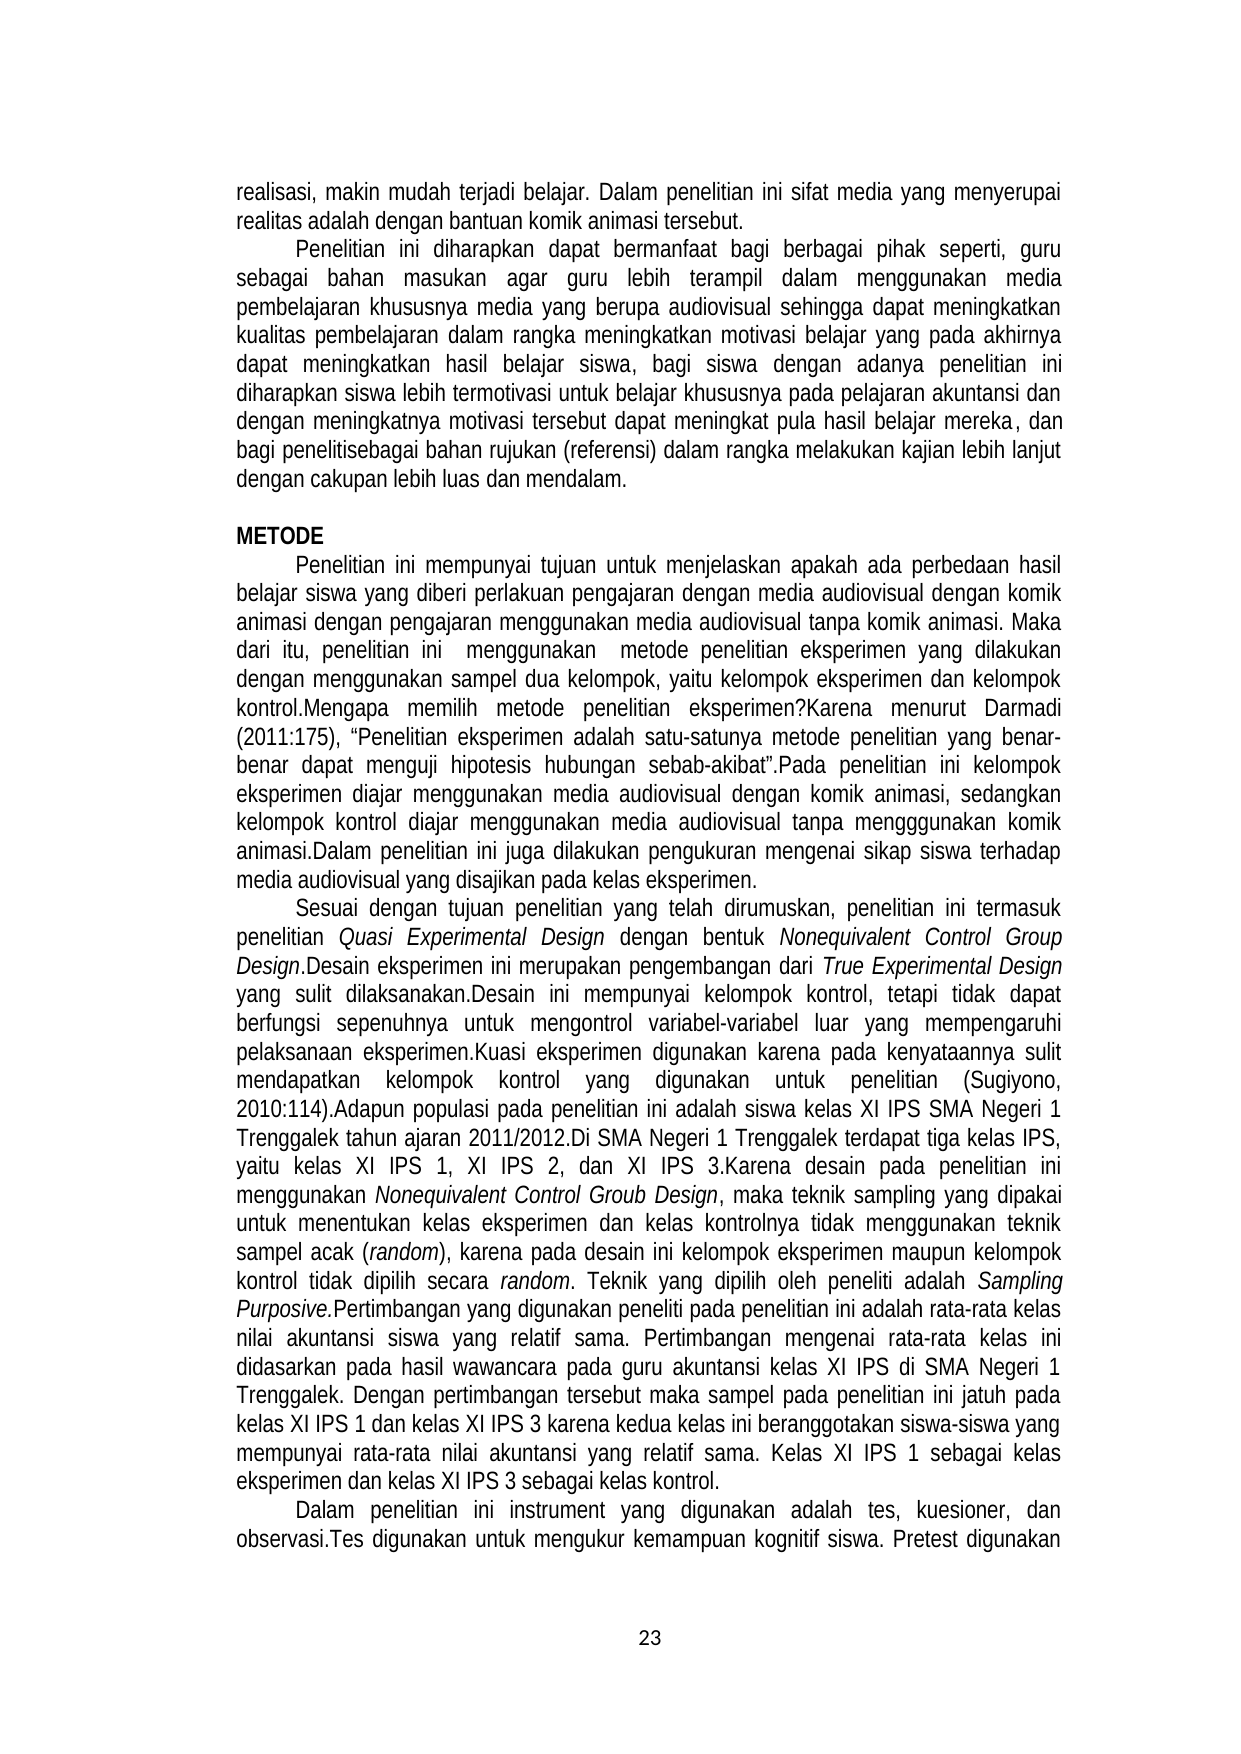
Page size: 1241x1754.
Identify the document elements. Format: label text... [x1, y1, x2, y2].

list Penelitian ini diharapkan dapat bermanfaat bagi berbagai pihak seperti, guru sebagai bahan masukan agar guru lebih terampil dalam menggunakan media pembelajaran khususnya media yang berupa audiovisual sehingga dapat meningkatkan kualitas pembelajaran dalam rangka meningkatkan motivasi belajar yang pada akhirnya dapat meningkatkan hasil belajar siswa, bagi siswa dengan adanya penelitian ini diharapkan siswa lebih termotivasi untuk belajar khususnya pada pelajaran akuntansi dan dengan meningkatnya motivasi tersebut dapat meningkat pula hasil belajar mereka, dan bagi penelitisebagai bahan rujukan (referensi) dalam rangka melakukan kajian lebih lanjut dengan cakupan lebih luas dan mendalam. [236, 234, 1063, 492]
text METODE [236, 521, 1063, 549]
text Penelitian ini mempunyai tujuan untuk menjelaskan apakah ada perbedaan hasil belajar siswa yang diberi perlakuan pengajaran dengan media audiovisual dengan komik animasi dengan pengajaran menggunakan media audiovisual tanpa komik animasi. Maka dari itu, penelitian ini menggunakan metode penelitian eksperimen yang dilakukan dengan menggunakan sampel dua kelompok, yaitu kelompok eksperimen dan kelompok kontrol.Mengapa memilih metode penelitian eksperimen?Karena menurut Darmadi (2011:175), “Penelitian eksperimen adalah satu-satunya metode penelitian yang benar-benar dapat menguji hipotesis hubungan sebab-akibat”.Pada penelitian ini kelompok eksperimen diajar menggunakan media audiovisual dengan komik animasi, sedangkan kelompok kontrol diajar menggunakan media audiovisual tanpa mengggunakan komik animasi.Dalam penelitian ini juga dilakukan pengukuran mengenai sikap siswa terhadap media audiovisual yang disajikan pada kelas eksperimen. [236, 549, 1063, 893]
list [236, 177, 1063, 234]
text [236, 1495, 1063, 1552]
text Sesuai dengan tujuan penelitian yang telah dirumuskan, penelitian ini termasuk penelitian Quasi Experimental Design dengan bentuk Nonequivalent Control Group Design.Desain eksperimen ini merupakan pengembangan dari True Experimental Design yang sulit dilaksanakan.Desain ini mempunyai kelompok kontrol, tetapi tidak dapat berfungsi sepenuhnya untuk mengontrol variabel-variabel luar yang mempengaruhi pelaksanaan eksperimen.Kuasi eksperimen digunakan karena pada kenyataannya sulit mendapatkan kelompok kontrol yang digunakan untuk penelitian (Sugiyono, 2010:114).Adapun populasi pada penelitian ini adalah siswa kelas XI IPS SMA Negeri 1 Trenggalek tahun ajaran 2011/2012.Di SMA Negeri 1 Trenggalek terdapat tiga kelas IPS, yaitu kelas XI IPS 1, XI IPS 2, dan XI IPS 3.Karena desain pada penelitian ini menggunakan Nonequivalent Control Groub Design, maka teknik sampling yang dipakai untuk menentukan kelas eksperimen dan kelas kontrolnya tidak menggunakan teknik sampel acak (random), karena pada desain ini kelompok eksperimen maupun kelompok kontrol tidak dipilih secara random. Teknik yang dipilih oleh peneliti adalah Sampling Purposive.Pertimbangan yang digunakan peneliti pada penelitian ini adalah rata-rata kelas nilai akuntansi siswa yang relatif sama. Pertimbangan mengenai rata-rata kelas ini didasarkan pada hasil wawancara pada guru akuntansi kelas XI IPS di SMA Negeri 1 Trenggalek. Dengan pertimbangan tersebut maka sampel pada penelitian ini jatuh pada kelas XI IPS 1 dan kelas XI IPS 3 karena kedua kelas ini beranggotakan siswa-siswa yang mempunyai rata-rata nilai akuntansi yang relatif sama. Kelas XI IPS 1 sebagai kelas eksperimen dan kelas XI IPS 3 sebagai kelas kontrol. [236, 893, 1063, 1495]
